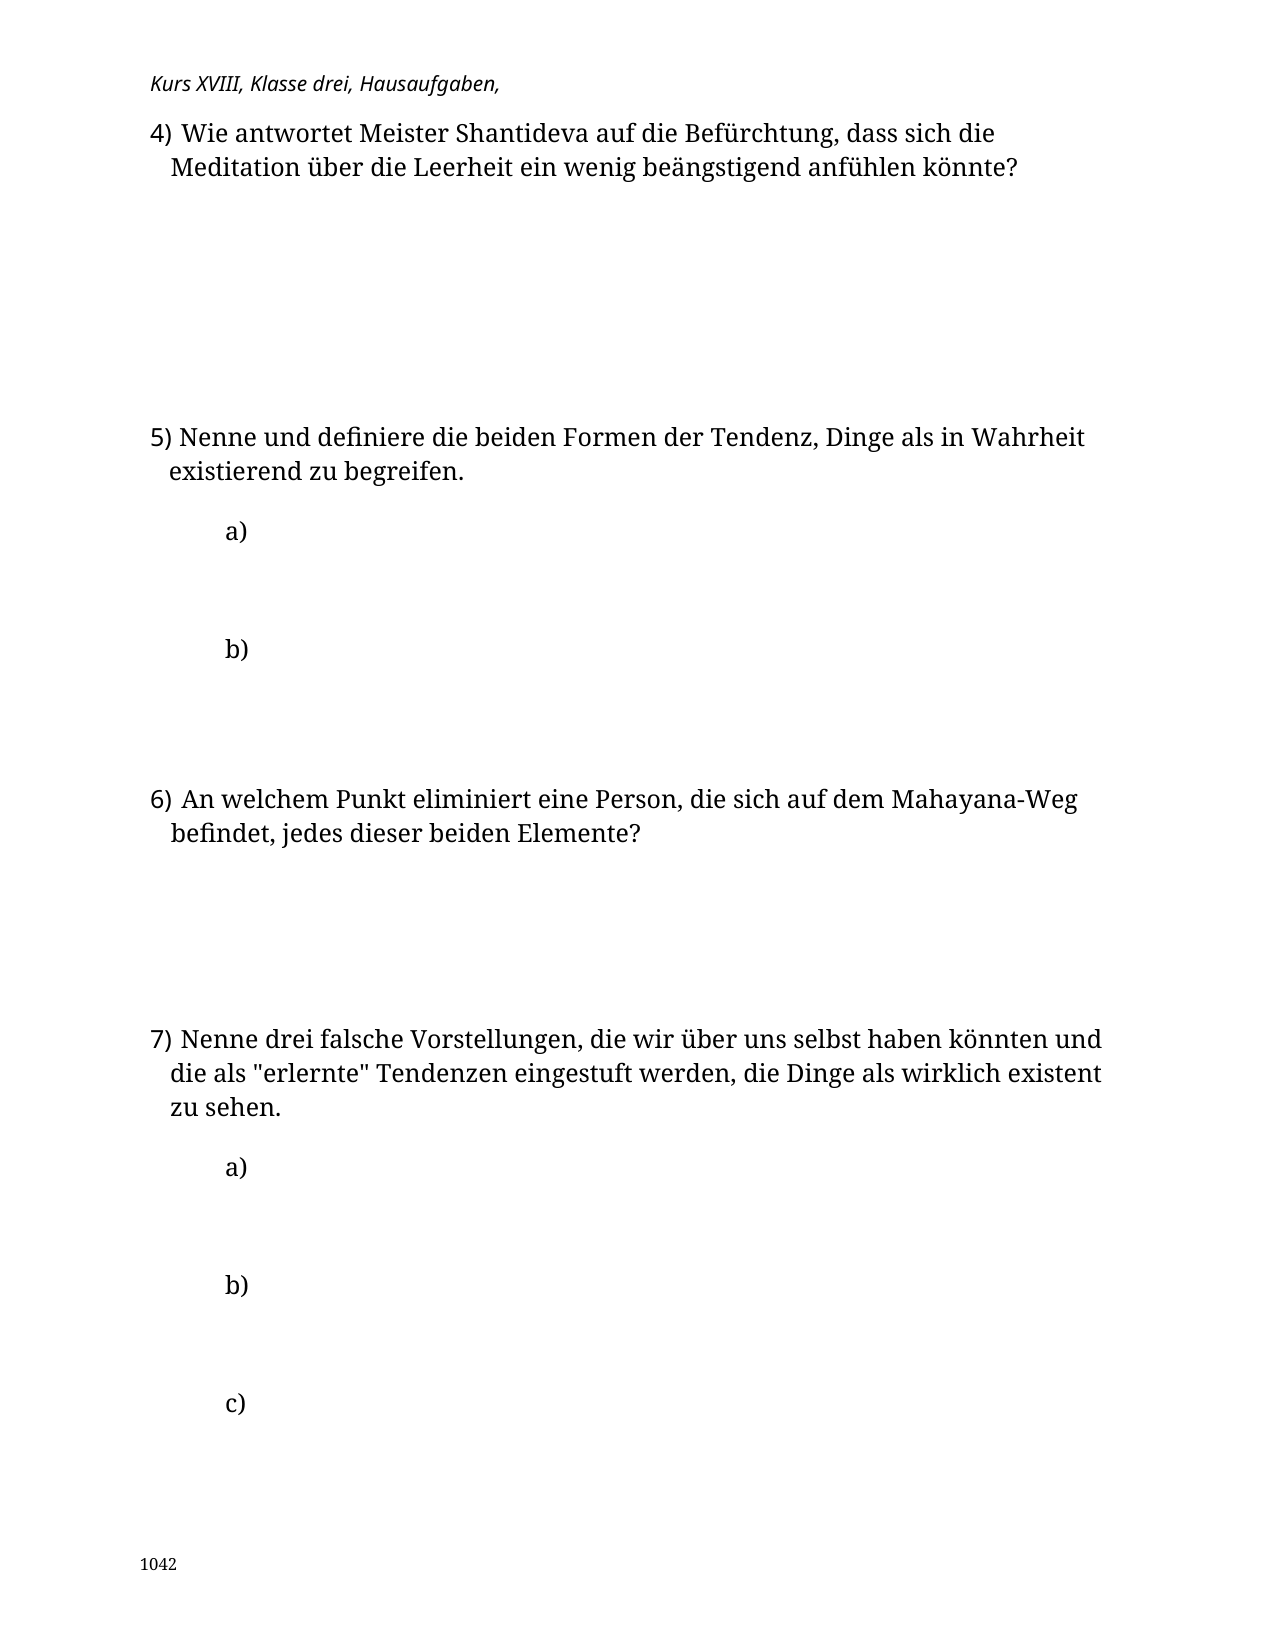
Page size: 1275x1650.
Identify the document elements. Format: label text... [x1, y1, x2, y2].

list Wie antwortet Meister Shantideva auf die Befürchtung, dass sich die Meditation über die Leerheit ein wenig beängstigend anfühlen könnte? [150, 115, 1125, 183]
text a) [225, 514, 1137, 548]
text b) [225, 1268, 1137, 1302]
list Nenne drei falsche Vorstellungen, die wir über uns selbst haben könnten und die als "erlernte" Tendenzen eingestuft werden, die Dinge als wirklich existent zu sehen. [150, 1021, 1125, 1124]
list Nenne und definiere die beiden Formen der Tendenz, Dinge als in Wahrheit existierend zu begreifen. [150, 419, 1125, 487]
text a) [225, 1150, 1137, 1184]
list An welchem Punkt eliminiert eine Person, die sich auf dem Mahayana-Weg befindet, jedes dieser beiden Elemente? [150, 781, 1125, 849]
text b) [225, 631, 1137, 666]
text c) [225, 1385, 1137, 1419]
